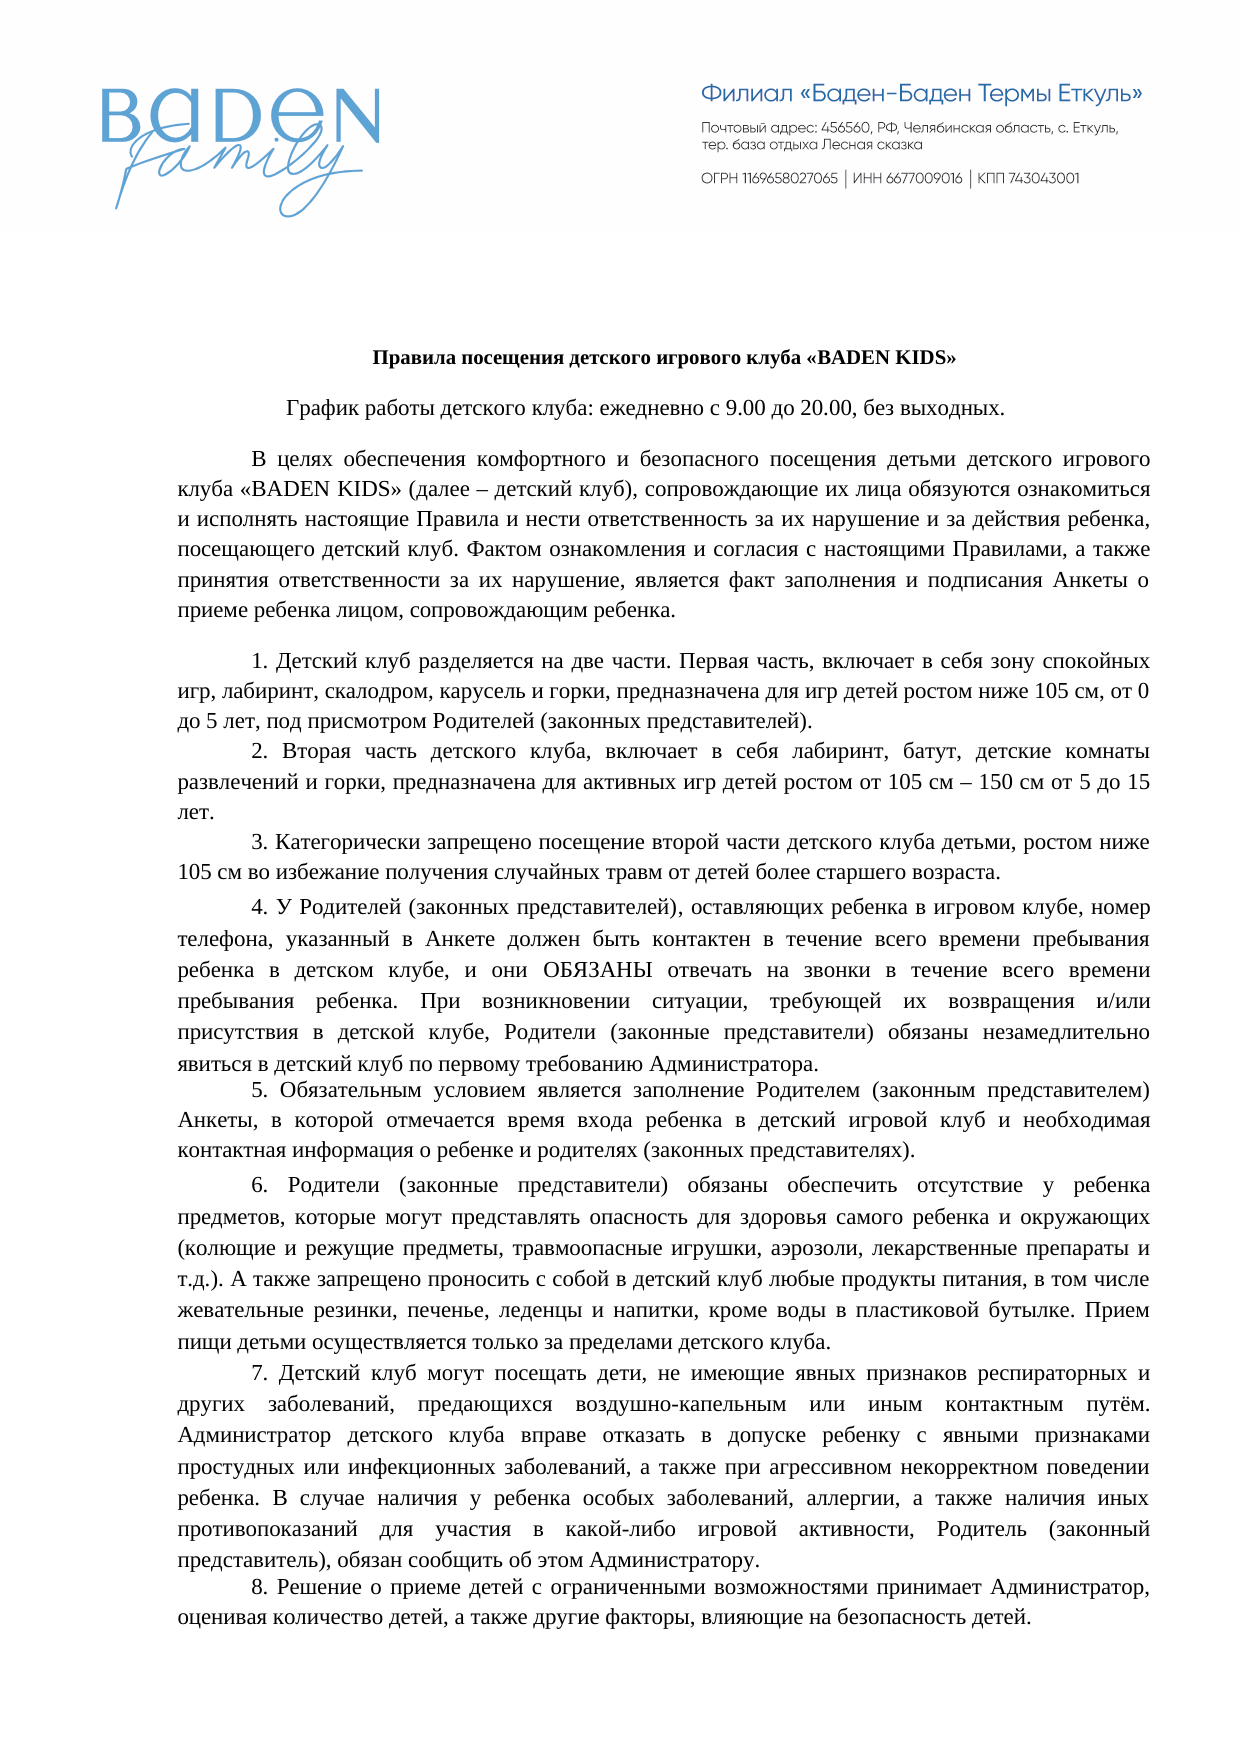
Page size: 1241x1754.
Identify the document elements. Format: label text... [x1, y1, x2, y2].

picture [0, 0, 1239, 234]
text График работы детского клуба: ежедневно с 9.00 до 20.00, без выходных. [177, 394, 1152, 420]
text 8. Решение о приеме детей с ограниченными возможностями принимает Администратор, оценивая количество детей, а также другие факторы, влияющие на безопасность детей. [177, 1573, 1152, 1629]
text Правила посещения детского игрового клуба «BADEN KIDS» [177, 345, 1152, 369]
text 5. Обязательным условием является заполнение Родителем (законным представителем) Анкеты, в которой отмечается время входа ребенка в детский игровой клуб и необходимая контактная информация о ребенке и родителях (законных представителях). [177, 1076, 1152, 1163]
text В целях обеспечения комфортного и безопасного посещения детьми детского игрового клуба «BADEN KIDS» (далее – детский клуб), сопровождающие их лица обязуются ознакомиться и исполнять настоящие Правила и нести ответственность за их нарушение и за действия ребенка, посещающего детский клуб. Фактом ознакомления и согласия с настоящими Правилами, а также принятия ответственности за их нарушение, является факт заполнения и подписания Анкеты о приеме ребенка лицом, сопровождающим ребенка. [177, 445, 1152, 622]
list 6. Родители (законные представители) обязаны обеспечить отсутствие у ребенка предметов, которые могут представлять опасность для здоровья самого ребенка и окружающих (колющие и режущие предметы, травмоопасные игрушки, аэрозоли, лекарственные препараты и т.д.). А также запрещено проносить с собой в детский клуб любые продукты питания, в том числе жевательные резинки, печенье, леденцы и напитки, кроме воды в пластиковой бутылке. Прием пищи детьми осуществляется только за пределами детского клуба. [177, 1167, 1152, 1354]
text 2. Вторая часть детского клуба, включает в себя лабиринт, батут, детские комнаты развлечений и горки, предназначена для активных игр детей ростом от 105 см – 150 см от 5 до 15 лет. [177, 737, 1152, 824]
text 3. Категорически запрещено посещение второй части детского клуба детьми, ростом ниже 105 см во избежание получения случайных травм от детей более старшего возраста. [177, 828, 1152, 885]
list 4. У Родителей (законных представителей), оставляющих ребенка в игровом клубе, номер телефона, указанный в Анкете должен быть контактен в течение всего времени пребывания ребенка в детском клубе, и они ОБЯЗАНЫ отвечать на звонки в течение всего времени пребывания ребенка. При возникновении ситуации, требующей их возвращения и/или присутствия в детской клубе, Родители (законные представители) обязаны незамедлительно явиться в детский клуб по первому требованию Администратора. [177, 888, 1152, 1076]
text 7. Детский клуб могут посещать дети, не имеющие явных признаков респираторных и других заболеваний, предающихся воздушно-капельным или иным контактным путём. Администратор детского клуба вправе отказать в допуске ребенку с явными признаками простудных или инфекционных заболеваний, а также при агрессивном некорректном поведении ребенка. В случае наличия у ребенка особых заболеваний, аллергии, а также наличия иных противопоказаний для участия в какой-либо игровой активности, Родитель (законный представитель), обязан сообщить об этом Администратору. [177, 1354, 1152, 1573]
text 1. Детский клуб разделяется на две части. Первая часть, включает в себя зону спокойных игр, лабиринт, скалодром, карусель и горки, предназначена для игр детей ростом ниже 105 см, от 0 до 5 лет, под присмотром Родителей (законных представителей). [177, 647, 1152, 734]
